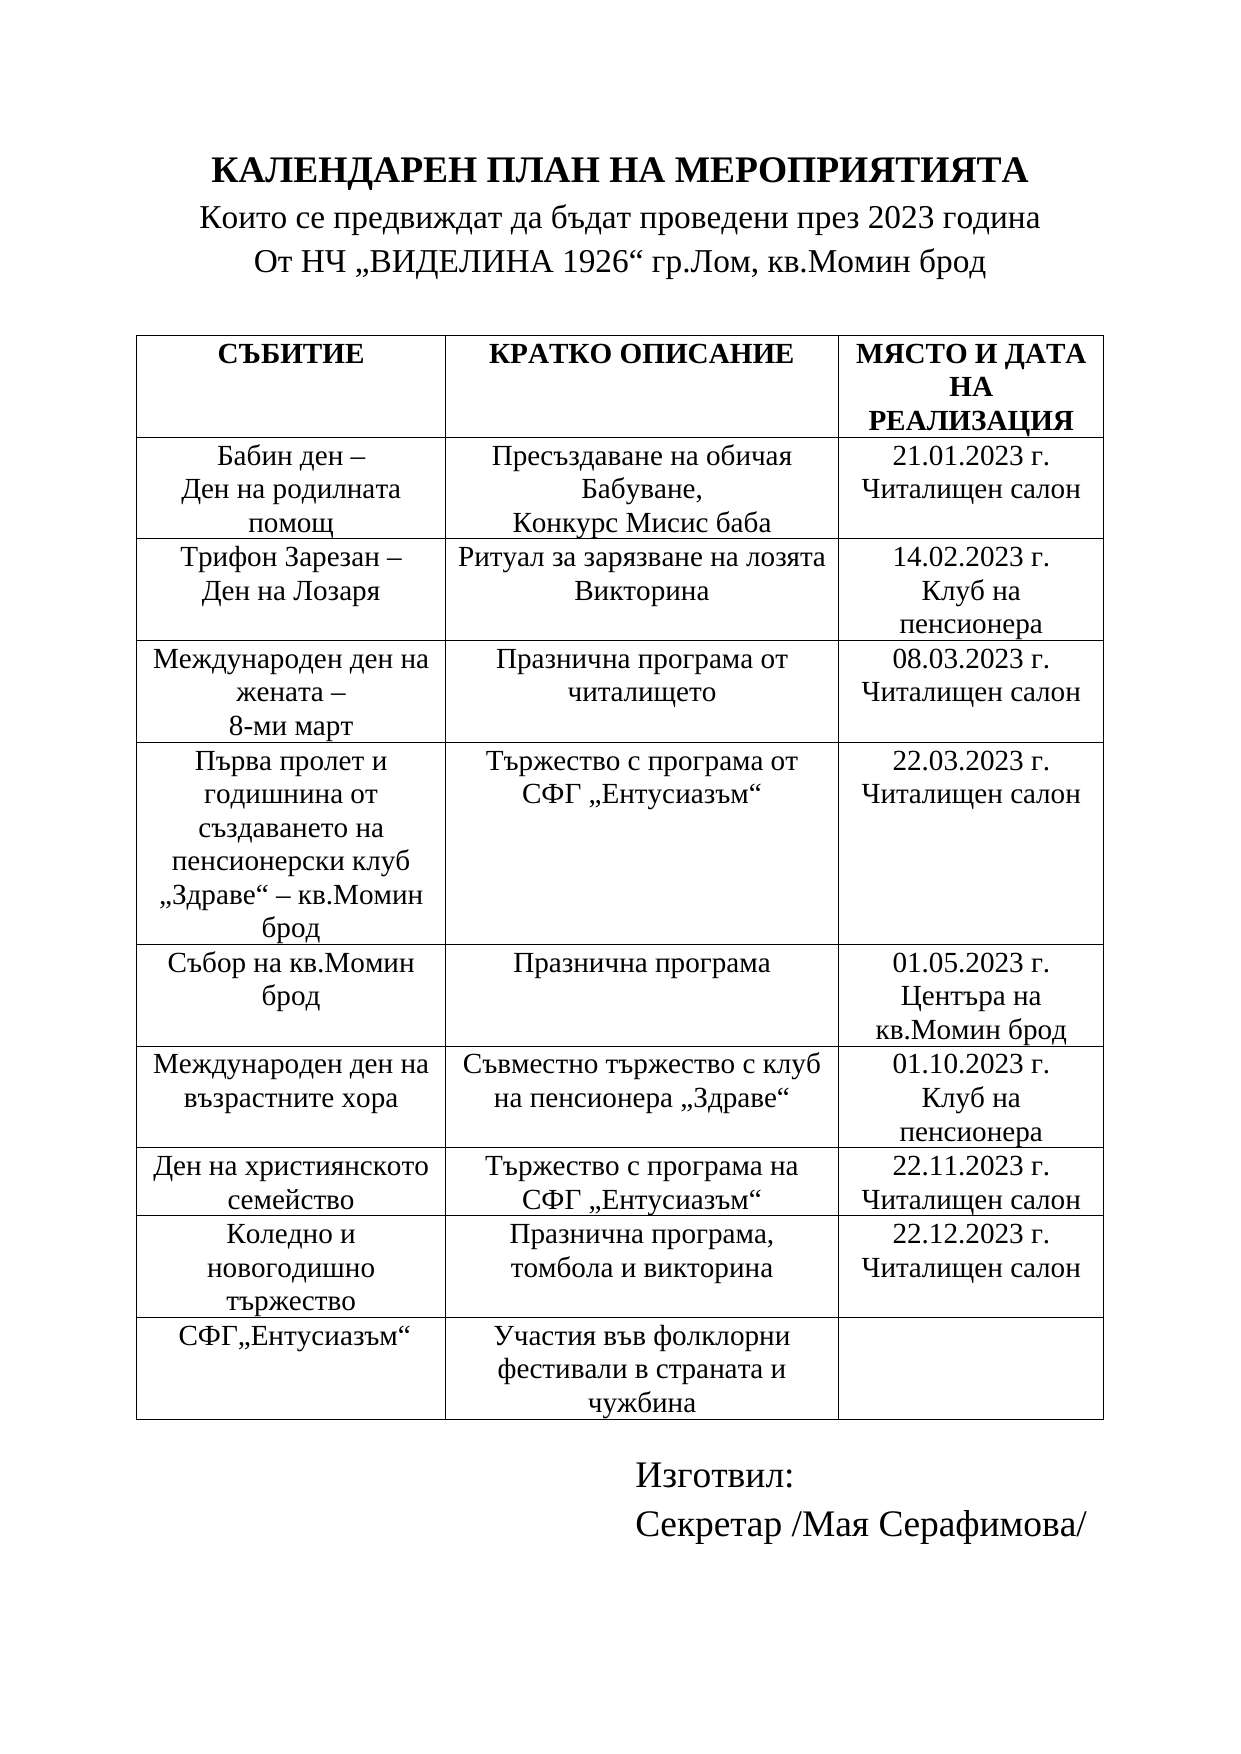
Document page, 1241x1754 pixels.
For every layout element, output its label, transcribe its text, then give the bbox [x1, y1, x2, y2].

text Секретар /Мая Серафимова/ [148, 1502, 1092, 1545]
table_cell 22.03.2023 г. Читалищен салон [839, 743, 1103, 944]
table_cell 01.05.2023 г. Центъра на кв.Момин брод [839, 945, 1103, 1046]
table_cell 01.10.2023 г. Клуб на пенсионера [839, 1047, 1103, 1147]
table_cell Ритуал за зарязване на лозята Викторина [446, 539, 838, 640]
table_cell 22.12.2023 г. Читалищен салон [839, 1216, 1103, 1317]
table_cell Празнична програма, томбола и викторина [446, 1216, 838, 1317]
table_cell Тържество с програма от СФГ „Ентусиазъм“ [446, 743, 838, 944]
table_cell 22.11.2023 г. Читалищен салон [839, 1148, 1103, 1215]
text Изготвил: [148, 1452, 1092, 1495]
table_cell Международен ден на жената – 8-ми март [137, 641, 445, 742]
table_cell [839, 1318, 1103, 1419]
table_cell Първа пролет и годишнина от създаването на пенсионерски клуб „Здраве“ – кв.Момин брод [137, 743, 445, 944]
table_cell Ден на християнското семейство [137, 1148, 445, 1215]
table_cell Бабин ден – Ден на родилната помощ [137, 438, 445, 538]
table_cell Празнична програма от читалището [446, 641, 838, 742]
table_header МЯСТО И ДАТА НА РЕАЛИЗАЦИЯ [839, 336, 1103, 437]
table_cell СФГ„Ентусиазъм“ [137, 1318, 445, 1419]
table_cell Съвместно тържество с клуб на пенсионера „Здраве“ [446, 1047, 838, 1147]
table_cell Събор на кв.Момин брод [137, 945, 445, 1046]
table_cell Тържество с програма на СФГ „Ентусиазъм“ [446, 1148, 838, 1215]
table_cell Празнична програма [446, 945, 838, 1046]
table_cell 08.03.2023 г. Читалищен салон [839, 641, 1103, 742]
table_cell Участия във фолклорни фестивали в страната и чужбина [446, 1318, 838, 1419]
table_cell Международен ден на възрастните хора [137, 1047, 445, 1147]
text От НЧ „ВИДЕЛИНА 1926“ гр.Лом, кв.Момин брод [148, 241, 1092, 280]
text Които се предвиждат да бъдат проведени през 2023 година [148, 197, 1092, 236]
table_cell Трифон Зарезан – Ден на Лозаря [137, 539, 445, 640]
table_cell Коледно и новогодишно тържество [137, 1216, 445, 1317]
table_cell 21.01.2023 г. Читалищен салон [839, 438, 1103, 538]
table_header КРАТКО ОПИСАНИЕ [446, 336, 838, 437]
table_cell Пресъздаване на обичая Бабуване, Конкурс Мисис баба [446, 438, 838, 538]
table_cell 14.02.2023 г. Клуб на пенсионера [839, 539, 1103, 640]
text КАЛЕНДАРЕН ПЛАН НА МЕРОПРИЯТИЯТА [148, 148, 1092, 191]
table_header СЪБИТИЕ [137, 336, 445, 437]
